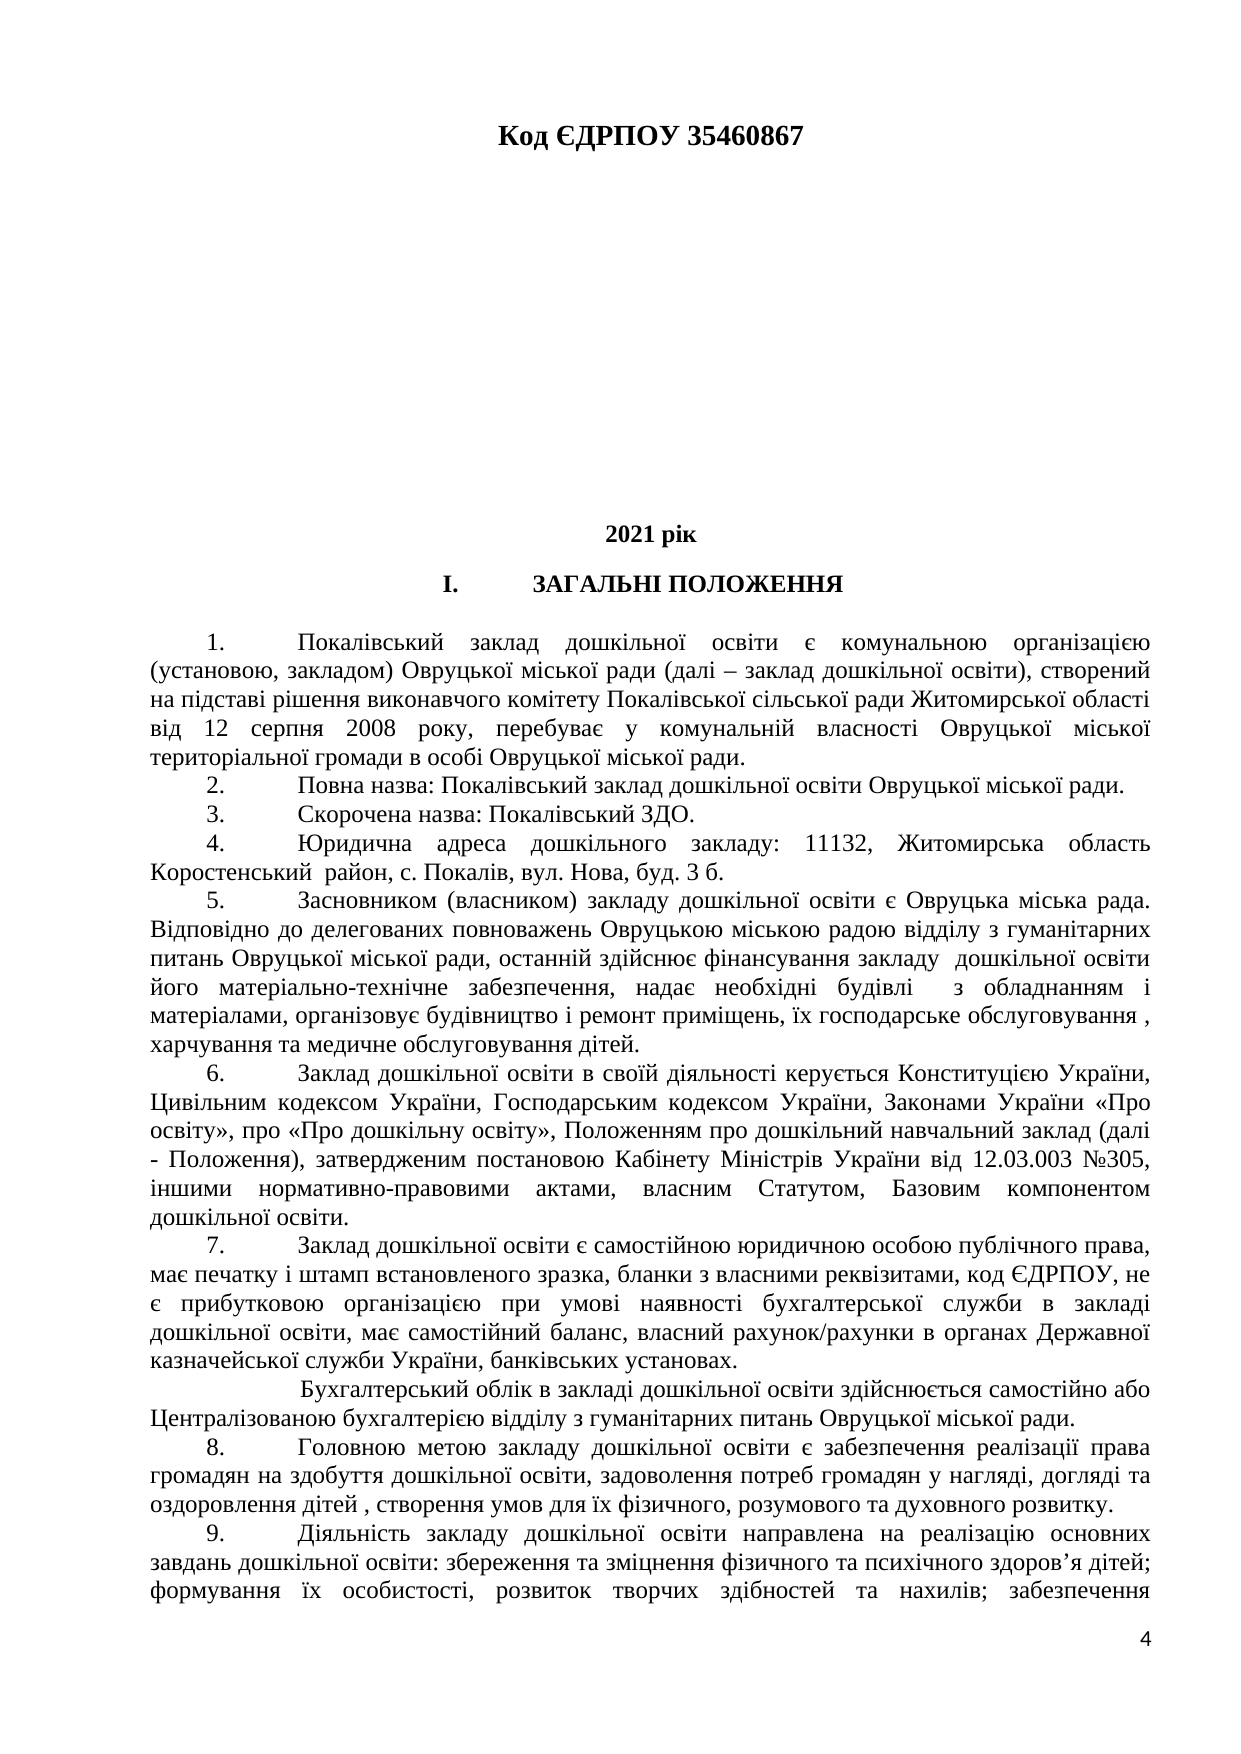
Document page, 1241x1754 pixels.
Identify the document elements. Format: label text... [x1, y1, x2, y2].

list ЗАГАЛЬНІ ПОЛОЖЕННЯ [150, 569, 1152, 598]
list Засновником (власником) закладу дошкільної освіти є Овруцька міська рада. Відповідно до делегованих повноважень Овруцькою міською радою відділу з гуманітарних питань Овруцької міської ради, останній здійснює фінансування закладу дошкільної освіти його матеріально-технічне забезпечення, надає необхідні будівлі з обладнанням і матеріалами, організовує будівництво і ремонт приміщень, їх господарське обслуговування , харчування та медичне обслуговування дітей. [150, 885, 1152, 1058]
list Повна назва: Покалівський заклад дошкільної освіти Овруцької міської ради. [150, 770, 1152, 799]
text 2021 рік [150, 519, 1152, 548]
list Бухгалтерський облік в закладі дошкільної освіти здійснюється самостійно або Централізованою бухгалтерією відділу з гуманітарних питань Овруцької міської ради. [150, 1374, 1152, 1432]
list Заклад дошкільної освіти є самостійною юридичною особою публічного права, має печатку і штамп встановленого зразка, бланки з власними реквізитами, код ЄДРПОУ, не є прибутковою організацією при умові наявності бухгалтерської служби в закладі дошкільної освіти, має самостійний баланс, власний рахунок/рахунки в органах Державної казначейської служби України, банківських установах. [150, 1230, 1152, 1374]
list Головною метою закладу дошкільної освіти є забезпечення реалізації права громадян на здобуття дошкільної освіти, задоволення потреб громадян у нагляді, догляді та оздоровлення дітей , створення умов для їх фізичного, розумового та духовного розвитку. [150, 1432, 1152, 1518]
list Юридична адреса дошкільного закладу: 11132, Житомирська область Коростенський район, с. Покалів, вул. Нова, буд. 3 б. [150, 828, 1152, 885]
list Скорочена назва: Покалівський ЗДО. [150, 799, 1152, 828]
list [150, 1518, 1152, 1604]
list Покалівський заклад дошкільної освіти є комунальною організацією (установою, закладом) Овруцької міської ради (далі – заклад дошкільної освіти), створений на підставі рішення виконавчого комітету Покалівської сільської ради Житомирської області від 12 серпня 2008 року, перебуває у комунальній власності Овруцької міської територіальної громади в особі Овруцької міської ради. [150, 627, 1152, 770]
text Код ЄДРПОУ 35460867 [150, 118, 1152, 152]
list Заклад дошкільної освіти в своїй діяльності керується Конституцією України, Цивільним кодексом України, Господарським кодексом України, Законами України «Про освіту», про «Про дошкільну освіту», Положенням про дошкільний навчальний заклад (далі - Положення), затвердженим постановою Кабінету Міністрів України від 12.03.003 №305, іншими нормативно-правовими актами, власним Статутом, Базовим компонентом дошкільної освіти. [150, 1058, 1152, 1230]
